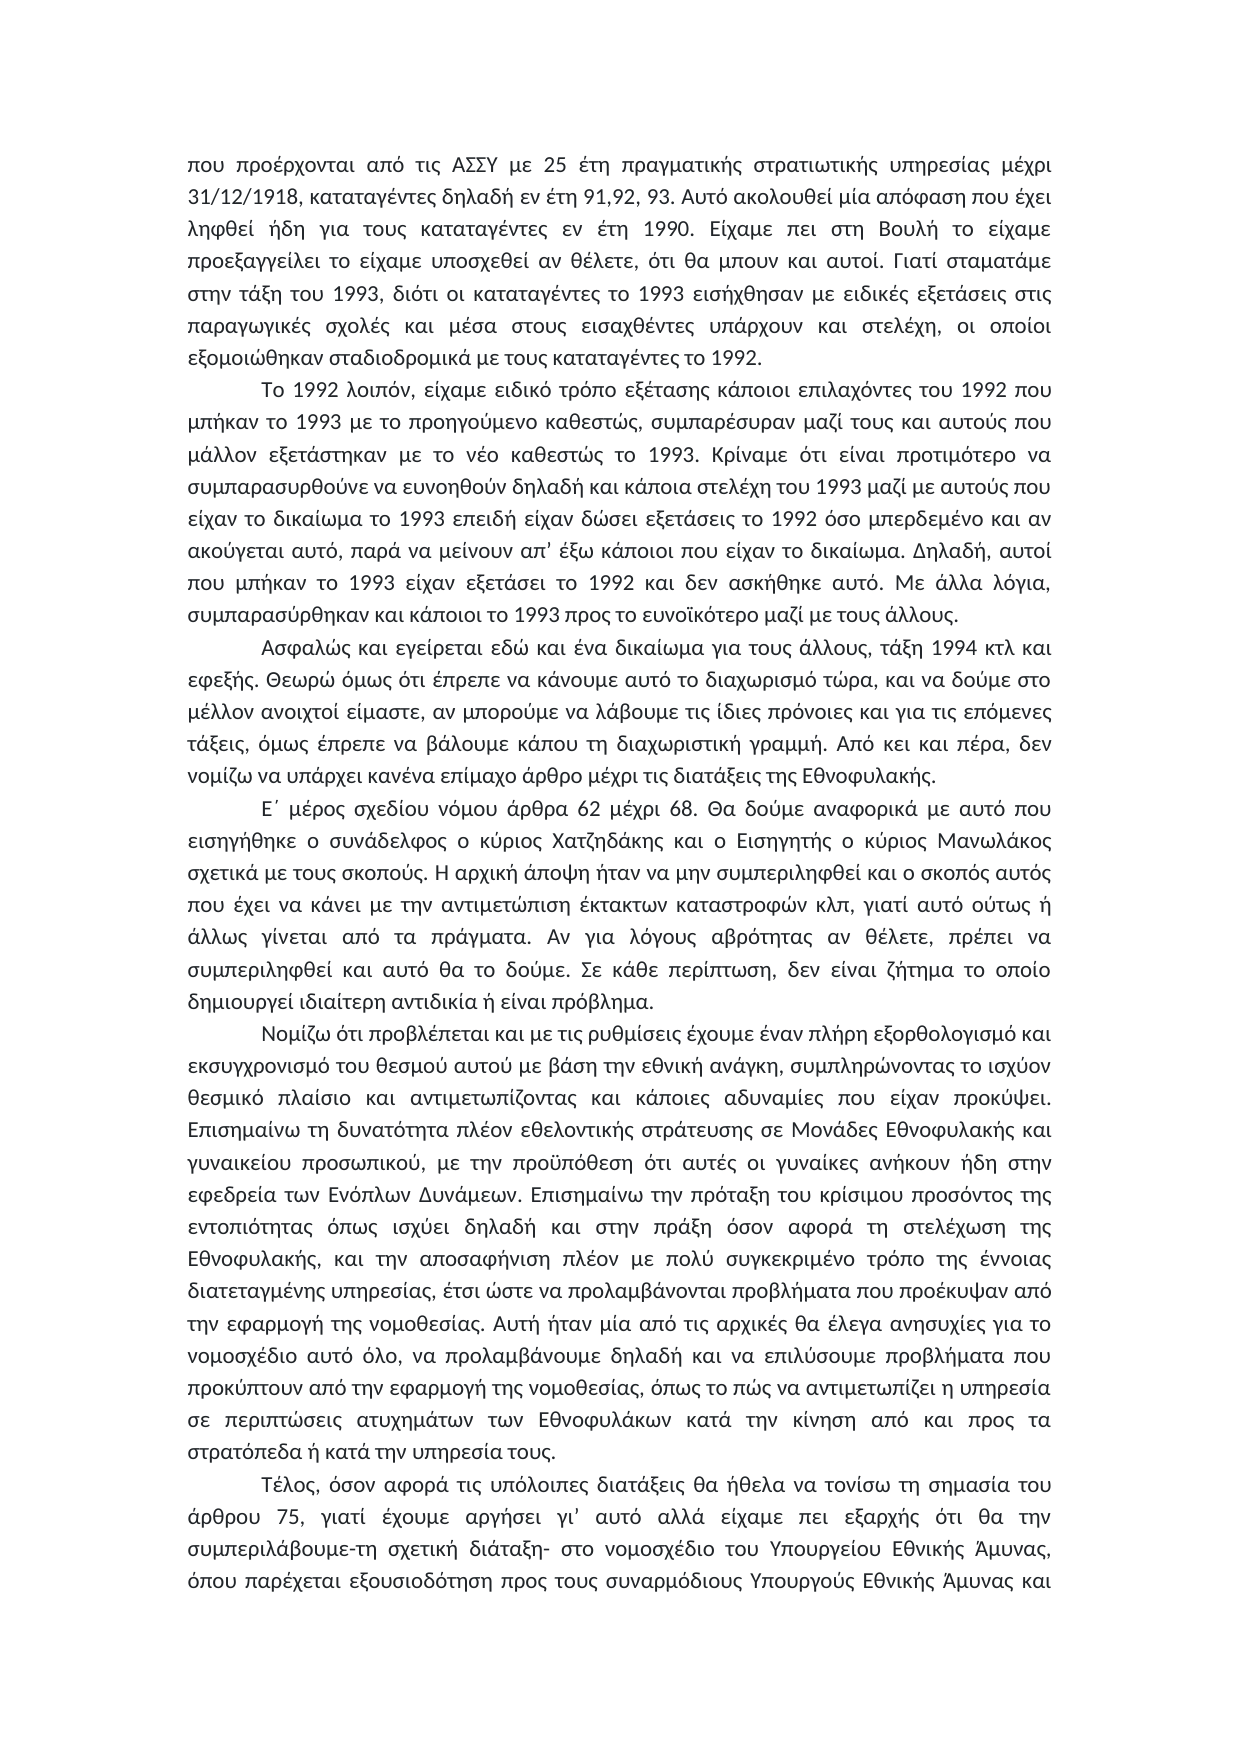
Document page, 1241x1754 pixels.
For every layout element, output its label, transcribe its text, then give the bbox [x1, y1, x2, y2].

text Νομίζω ότι προβλέπεται και με τις ρυθμίσεις έχουμε έναν πλήρη εξορθολογισμό και εκσυγχρονισμό του θεσμού αυτού με βάση την εθνική ανάγκη, συμπληρώνοντας το ισχύον θεσμικό πλαίσιο και αντιμετωπίζοντας και κάποιες αδυναμίες που είχαν προκύψει. Επισημαίνω τη δυνατότητα πλέον εθελοντικής στράτευσης σε Μονάδες Εθνοφυλακής και γυναικείου προσωπικού, με την προϋπόθεση ότι αυτές οι γυναίκες ανήκουν ήδη στην εφεδρεία των Ενόπλων Δυνάμεων. Επισημαίνω την πρόταξη του κρίσιμου προσόντος της εντοπιότητας όπως ισχύει δηλαδή και στην πράξη όσον αφορά τη στελέχωση της Εθνοφυλακής, και την αποσαφήνιση πλέον με πολύ συγκεκριμένο τρόπο της έννοιας διατεταγμένης υπηρεσίας, έτσι ώστε να προλαμβάνονται προβλήματα που προέκυψαν από την εφαρμογή της νομοθεσίας. Αυτή ήταν μία από τις αρχικές θα έλεγα ανησυχίες για το νομοσχέδιο αυτό όλο, να προλαμβάνουμε δηλαδή και να επιλύσουμε προβλήματα που προκύπτουν από την εφαρμογή της νομοθεσίας, όπως το πώς να αντιμετωπίζει η υπηρεσία σε περιπτώσεις ατυχημάτων των Εθνοφυλάκων κατά την κίνηση από και προς τα στρατόπεδα ή κατά την υπηρεσία τους. [187, 1019, 1053, 1466]
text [187, 1470, 1053, 1594]
text Ε΄ μέρος σχεδίου νόμου άρθρα 62 μέχρι 68. Θα δούμε αναφορικά με αυτό που εισηγήθηκε ο συνάδελφος ο κύριος Χατζηδάκης και ο Εισηγητής ο κύριος Μανωλάκος σχετικά με τους σκοπούς. Η αρχική άποψη ήταν να μην συμπεριληφθεί και ο σκοπός αυτός που έχει να κάνει με την αντιμετώπιση έκτακτων καταστροφών κλπ, γιατί αυτό ούτως ή άλλως γίνεται από τα πράγματα. Αν για λόγους αβρότητας αν θέλετε, πρέπει να συμπεριληφθεί και αυτό θα το δούμε. Σε κάθε περίπτωση, δεν είναι ζήτημα το οποίο δημιουργεί ιδιαίτερη αντιδικία ή είναι πρόβλημα. [187, 794, 1053, 1015]
text Το 1992 λοιπόν, είχαμε ειδικό τρόπο εξέτασης κάποιοι επιλαχόντες του 1992 που μπήκαν το 1993 με το προηγούμενο καθεστώς, συμπαρέσυραν μαζί τους και αυτούς που μάλλον εξετάστηκαν με το νέο καθεστώς το 1993. Κρίναμε ότι είναι προτιμότερο να συμπαρασυρθούνε να ευνοηθούν δηλαδή και κάποια στελέχη του 1993 μαζί με αυτούς που είχαν το δικαίωμα το 1993 επειδή είχαν δώσει εξετάσεις το 1992 όσο μπερδεμένο και αν ακούγεται αυτό, παρά να μείνουν απ’ έξω κάποιοι που είχαν το δικαίωμα. Δηλαδή, αυτοί που μπήκαν το 1993 είχαν εξετάσει το 1992 και δεν ασκήθηκε αυτό. Με άλλα λόγια, συμπαρασύρθηκαν και κάποιοι το 1993 προς το ευνοϊκότερο μαζί με τους άλλους. [187, 375, 1053, 629]
text Ασφαλώς και εγείρεται εδώ και ένα δικαίωμα για τους άλλους, τάξη 1994 κτλ και εφεξής. Θεωρώ όμως ότι έπρεπε να κάνουμε αυτό το διαχωρισμό τώρα, και να δούμε στο μέλλον ανοιχτοί είμαστε, αν μπορούμε να λάβουμε τις ίδιες πρόνοιες και για τις επόμενες τάξεις, όμως έπρεπε να βάλουμε κάπου τη διαχωριστική γραμμή. Από κει και πέρα, δεν νομίζω να υπάρχει κανένα επίμαχο άρθρο μέχρι τις διατάξεις της Εθνοφυλακής. [187, 633, 1053, 789]
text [187, 150, 1053, 371]
